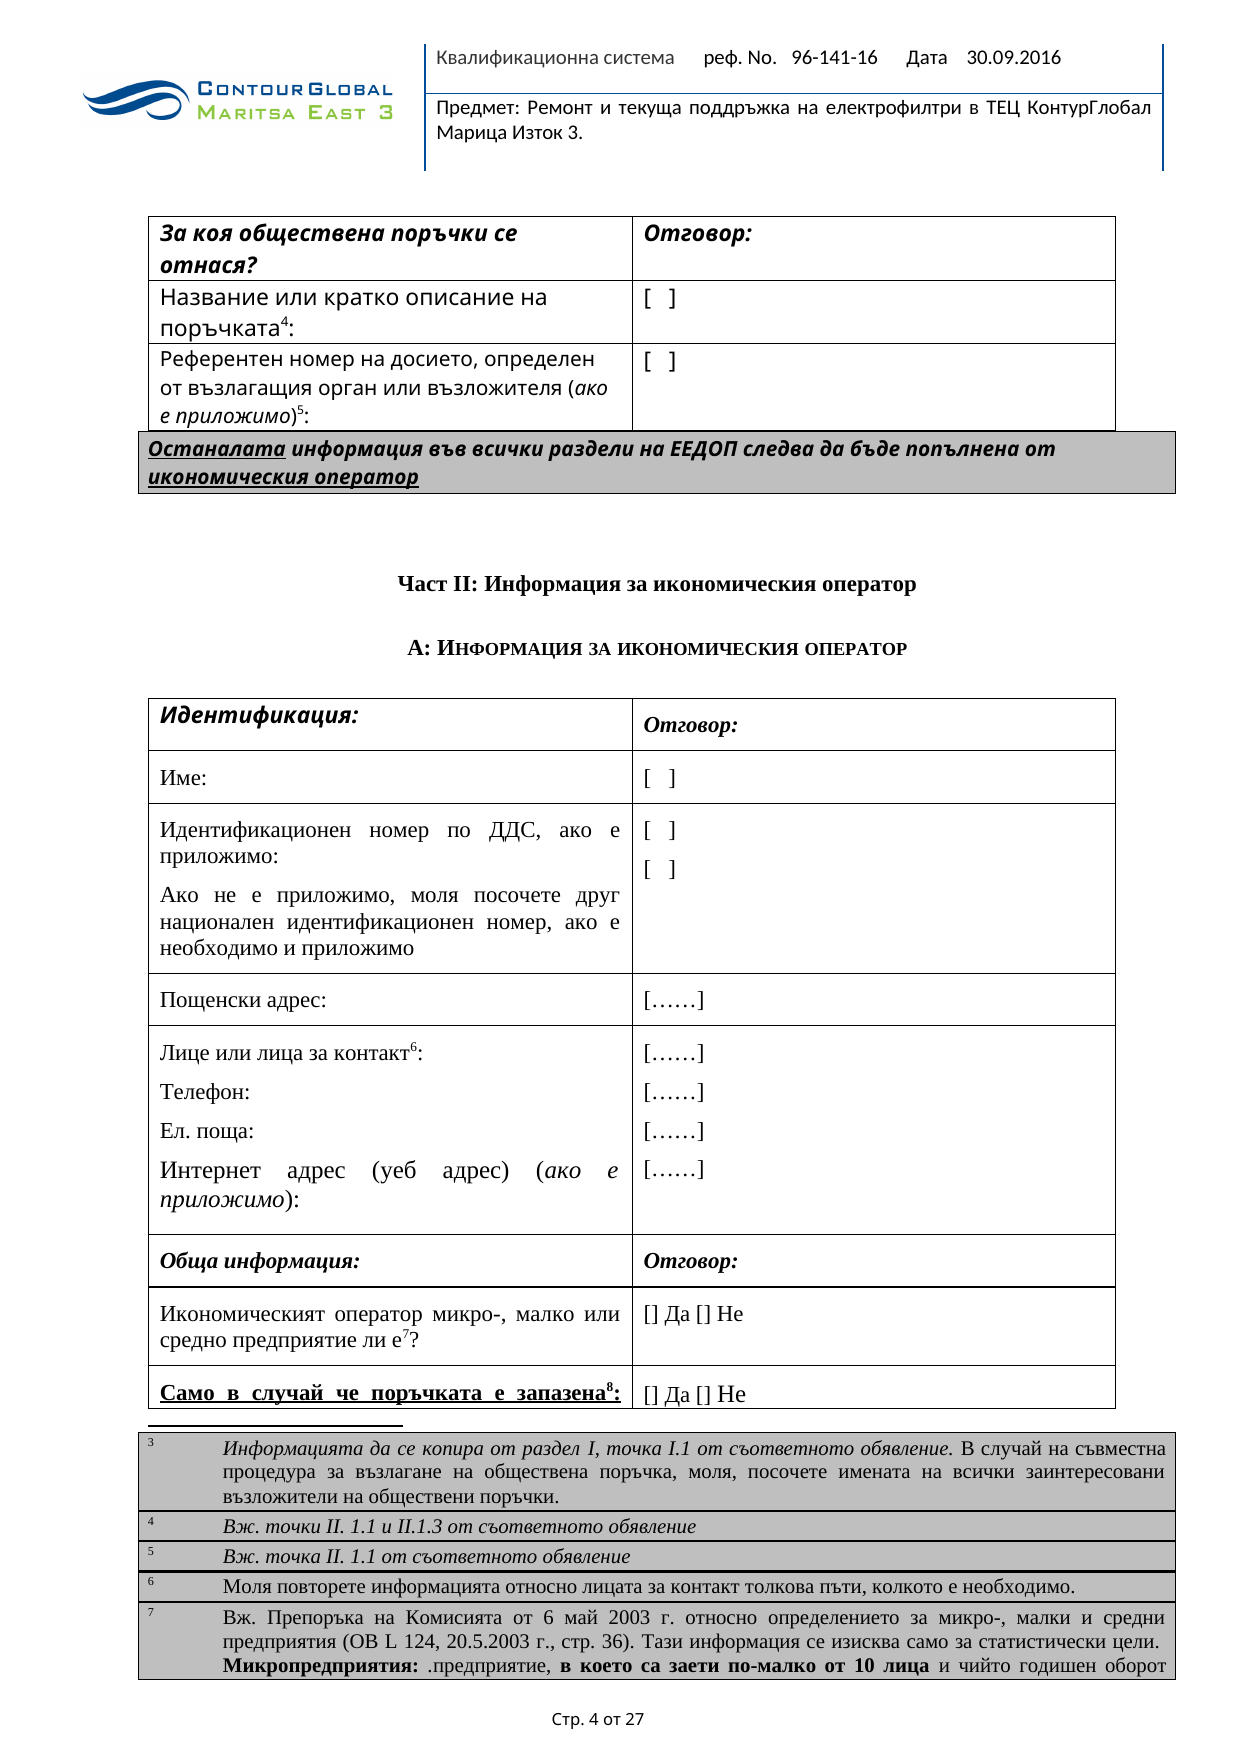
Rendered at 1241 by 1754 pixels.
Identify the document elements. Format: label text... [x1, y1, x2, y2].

text Останалата информация във всички раздели на ЕЕДОП следва да бъде попълнена от икономическия оператор [139, 432, 1175, 493]
title Част II: Информация за икономическия оператор [148, 570, 1166, 597]
table_cell [ ] [633, 281, 1115, 343]
table_cell [ ] [633, 344, 1115, 430]
table_cell [] Да [] Не [633, 1288, 1115, 1365]
table_cell За коя обществена поръчки се отнася? [149, 217, 632, 280]
picture [80, 70, 394, 130]
table_cell [ ] [633, 751, 1115, 803]
table_cell [……] [……] [……] [……] [633, 1026, 1115, 1234]
table_cell Отговор: [633, 1235, 1115, 1286]
table_cell [……] [633, 974, 1115, 1025]
table_cell Обща информация: [149, 1235, 632, 1286]
table_cell Отговор: [633, 217, 1115, 280]
table_cell Название или кратко описание на поръчката: [149, 281, 632, 343]
table_cell [ ] [ ] [633, 804, 1115, 973]
table_cell Име: [149, 751, 632, 803]
table_header Отговор: [633, 699, 1115, 750]
table_cell Идентификационен номер по ДДС, ако е приложимо: Ако не е приложимо, моля посочете друг национален идентификационен номер, ако е необходимо и приложимо [149, 804, 632, 973]
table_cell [633, 1366, 1115, 1407]
title А: Информация за икономическия оператор [148, 634, 1166, 660]
table_cell Пощенски адрес: [149, 974, 632, 1025]
table_cell Икономическият оператор микро-, малко или средно предприятие ли е? [149, 1288, 632, 1365]
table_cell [149, 1366, 632, 1407]
table_header Идентификация: [149, 699, 632, 750]
table_cell Лице или лица за контакт: Телефон: Ел. поща: Интернет адрес (уеб адрес) (ако е приложимо): [149, 1026, 632, 1234]
table_cell Референтен номер на досието, определен от възлагащия орган или възложителя (ако е приложимо): [149, 344, 632, 430]
